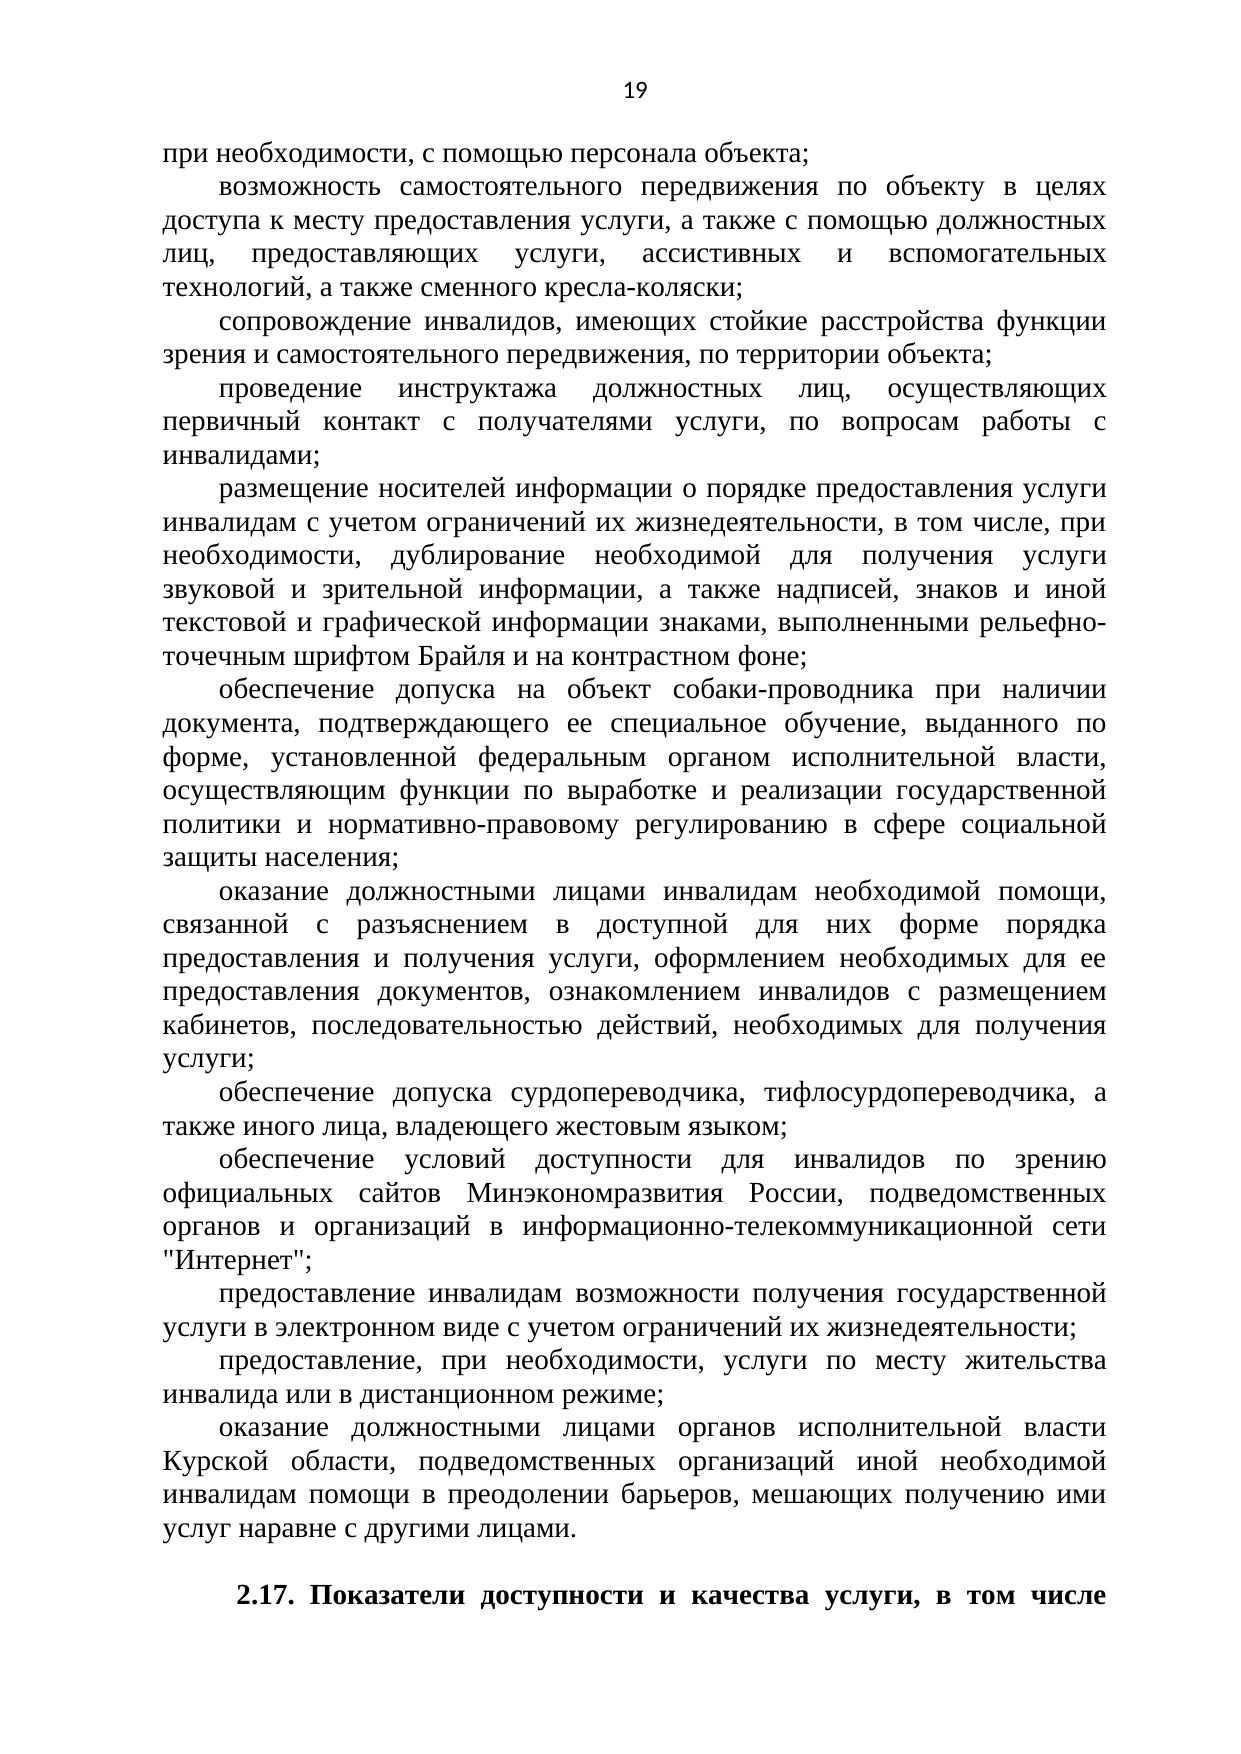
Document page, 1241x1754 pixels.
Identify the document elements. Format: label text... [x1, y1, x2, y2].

text оказание должностными лицами органов исполнительной власти Курской области, подведомственных организаций иной необходимой инвалидам помощи в преодолении барьеров, мешающих получению ими услуг наравне с другими лицами. [162, 1409, 1107, 1544]
text сопровождение инвалидов, имеющих стойкие расстройства функции зрения и самостоятельного передвижения, по территории объекта; [162, 303, 1107, 370]
text предоставление, при необходимости, услуги по месту жительства инвалида или в дистанционном режиме; [162, 1342, 1107, 1409]
text предоставление инвалидам возможности получения государственной услуги в электронном виде с учетом ограничений их жизнедеятельности; [162, 1275, 1107, 1342]
text возможность самостоятельного передвижения по объекту в целях доступа к месту предоставления услуги, а также с помощью должностных лиц, предоставляющих услуги, ассистивных и вспомогательных технологий, а также сменного кресла-коляски; [162, 168, 1107, 303]
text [162, 1577, 1107, 1611]
text размещение носителей информации о порядке предоставления услуги инвалидам с учетом ограничений их жизнедеятельности, в том числе, при необходимости, дублирование необходимой для получения услуги звуковой и зрительной информации, а также надписей, знаков и иной текстовой и графической информации знаками, выполненными рельефно-точечным шрифтом Брайля и на контрастном фоне; [162, 470, 1107, 672]
text оказание должностными лицами инвалидам необходимой помощи, связанной с разъяснением в доступной для них форме порядка предоставления и получения услуги, оформлением необходимых для ее предоставления документов, ознакомлением инвалидов с размещением кабинетов, последовательностью действий, необходимых для получения услуги; [162, 873, 1107, 1074]
text проведение инструктажа должностных лиц, осуществляющих первичный контакт с получателями услуги, по вопросам работы с инвалидами; [162, 370, 1107, 470]
text обеспечение допуска сурдопереводчика, тифлосурдопереводчика, а также иного лица, владеющего жестовым языком; [162, 1074, 1107, 1141]
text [162, 135, 1107, 168]
text обеспечение допуска на объект собаки-проводника при наличии документа, подтверждающего ее специальное обучение, выданного по форме, установленной федеральным органом исполнительной власти, осуществляющим функции по выработке и реализации государственной политики и нормативно-правовому регулированию в сфере социальной защиты населения; [162, 672, 1107, 873]
text обеспечение условий доступности для инвалидов по зрению официальных сайтов Минэкономразвития России, подведомственных органов и организаций в информационно-телекоммуникационной сети "Интернет"; [162, 1141, 1107, 1275]
